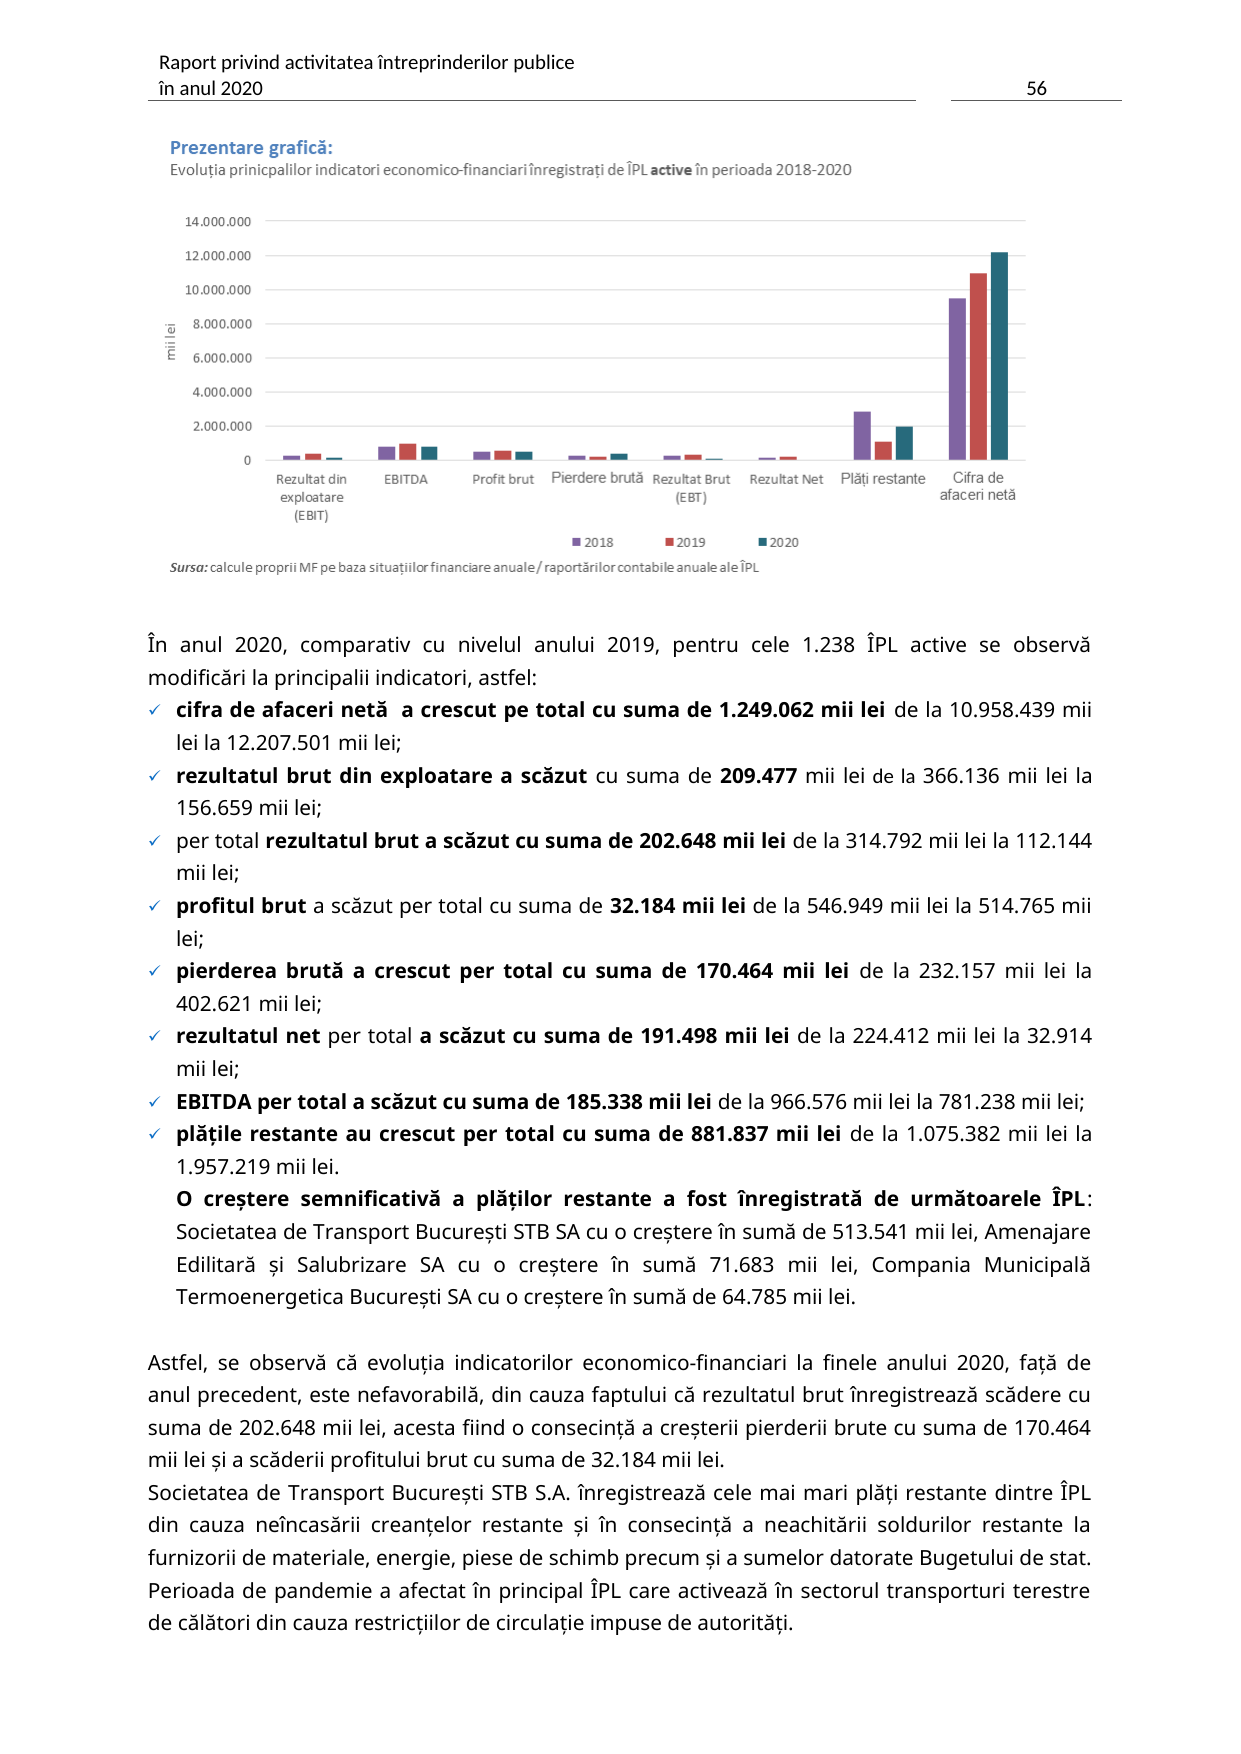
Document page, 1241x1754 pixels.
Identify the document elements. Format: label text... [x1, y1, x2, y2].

list pierderea brută a crescut per total cu suma de 170.464 mii lei de la 232.157 mii lei la 402.621 mii lei; [148, 956, 1092, 1017]
list per total rezultatul brut a scăzut cu suma de 202.648 mii lei de la 314.792 mii lei la 112.144 mii lei; [148, 826, 1092, 887]
text Societatea de Transport București STB S.A. înregistrează cele mai mari plăți restante dintre ÎPL din cauza neîncasării creanțelor restante și în consecință a neachitării soldurilor restante la furnizorii de materiale, energie, piese de schimb precum și a sumelor datorate Bugetului de stat. Perioada de pandemie a afectat în principal ÎPL care activează în sectorul transporturi terestre de călători din cauza restricțiilor de circulație impuse de autorități. [148, 1478, 1092, 1637]
list rezultatul brut din exploatare a scăzut cu suma de 209.477 mii lei de la 366.136 mii lei la 156.659 mii lei; [148, 761, 1092, 822]
list rezultatul net per total a scăzut cu suma de 191.498 mii lei de la 224.412 mii lei la 32.914 mii lei; [148, 1022, 1092, 1083]
list profitul brut a scăzut per total cu suma de 32.184 mii lei de la 546.949 mii lei la 514.765 mii lei; [148, 891, 1092, 952]
picture [155, 126, 1086, 594]
list EBITDA per total a scăzut cu suma de 185.338 mii lei de la 966.576 mii lei la 781.238 mii lei; [148, 1087, 1092, 1115]
text O creștere semnificativă a plăților restante a fost înregistrată de următoarele ÎPL: Societatea de Transport București STB SA cu o creștere în sumă de 513.541 mii lei, Amenajare Edilitară și Salubrizare SA cu o creștere în sumă 71.683 mii lei, Compania Municipală Termoenergetica București SA cu o creștere în sumă de 64.785 mii lei. [176, 1184, 1092, 1311]
list cifra de afaceri netă a crescut pe total cu suma de 1.249.062 mii lei de la 10.958.439 mii lei la 12.207.501 mii lei; [148, 696, 1092, 757]
text Astfel, se observă că evoluția indicatorilor economico-financiari la finele anului 2020, față de anul precedent, este nefavorabilă, din cauza faptului că rezultatul brut înregistrează scădere cu suma de 202.648 mii lei, acesta fiind o consecință a creșterii pierderii brute cu suma de 170.464 mii lei și a scăderii profitului brut cu suma de 32.184 mii lei. [148, 1348, 1092, 1474]
list plățile restante au crescut per total cu suma de 881.837 mii lei de la 1.075.382 mii lei la 1.957.219 mii lei. [148, 1119, 1092, 1180]
text În anul 2020, comparativ cu nivelul anului 2019, pentru cele 1.238 ÎPL active se observă modificări la principalii indicatori, astfel: [148, 630, 1092, 691]
